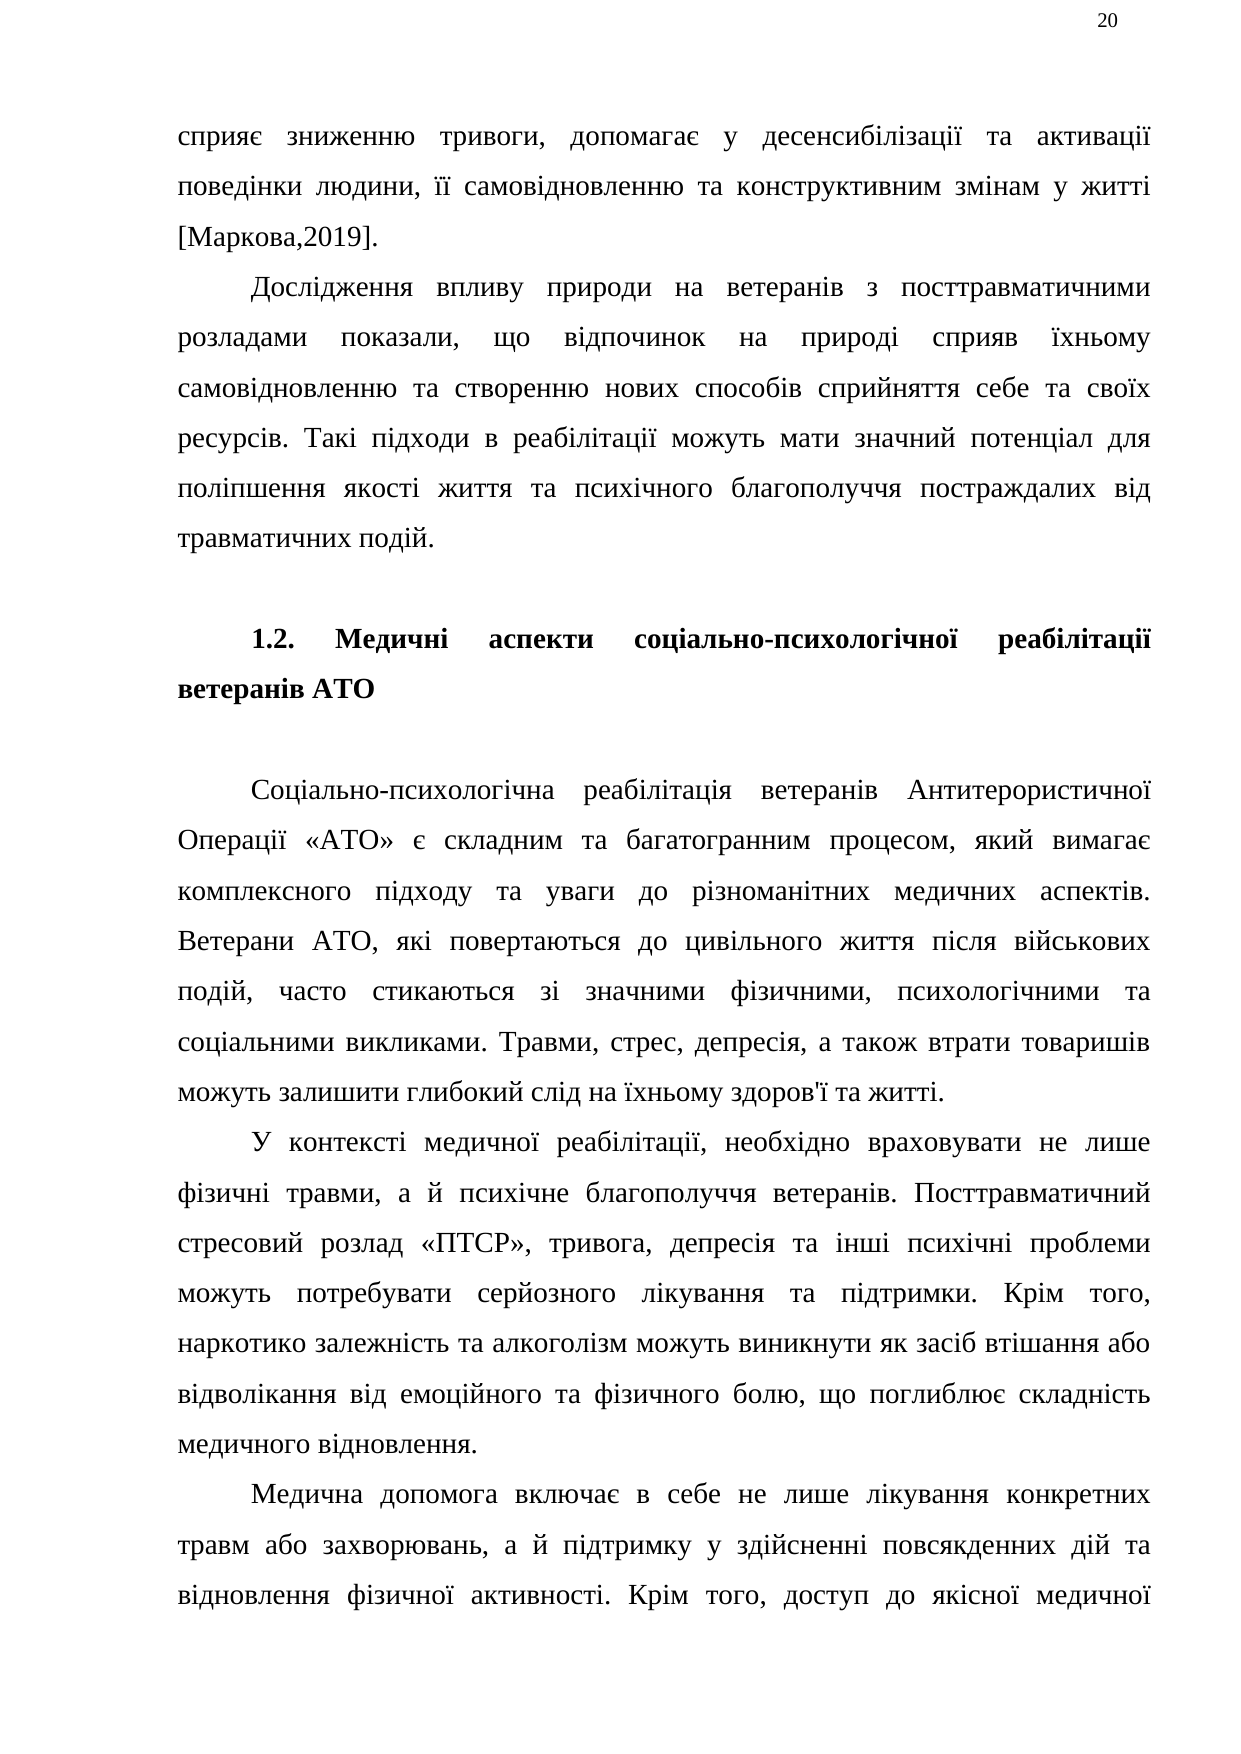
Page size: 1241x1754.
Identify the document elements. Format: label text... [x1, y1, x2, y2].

text Дослідження впливу природи на ветеранів з посттравматичними розладами показали, що відпочинок на природі сприяв їхньому самовідновленню та створенню нових способів сприйняття себе та своїх ресурсів. Такі підходи в реабілітації можуть мати значний потенціал для поліпшення якості життя та психічного благополуччя постраждалих від травматичних подій. [177, 269, 1152, 554]
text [177, 118, 1152, 252]
text 1.2. Медичні аспекти соціально-психологічної реабілітації ветеранів АТО [177, 621, 1152, 705]
text Соціально-психологічна реабілітація ветеранів Антитерористичної Операції «АТО» є складним та багатогранним процесом, який вимагає комплексного підходу та уваги до різноманітних медичних аспектів. Ветерани АТО, які повертаються до цивільного життя після військових подій, часто стикаються зі значними фізичними, психологічними та соціальними викликами. Травми, стрес, депресія, а також втрати товаришів можуть залишити глибокий слід на їхньому здоров'ї та житті. [177, 772, 1152, 1108]
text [177, 1477, 1152, 1611]
text У контексті медичної реабілітації, необхідно враховувати не лише фізичні травми, а й психічне благополуччя ветеранів. Посттравматичний стресовий розлад «ПТСР», тривога, депресія та інші психічні проблеми можуть потребувати серйозного лікування та підтримки. Крім того, наркотико залежність та алкоголізм можуть виникнути як засіб втішання або відволікання від емоційного та фізичного болю, що поглиблює складність медичного відновлення. [177, 1124, 1152, 1460]
